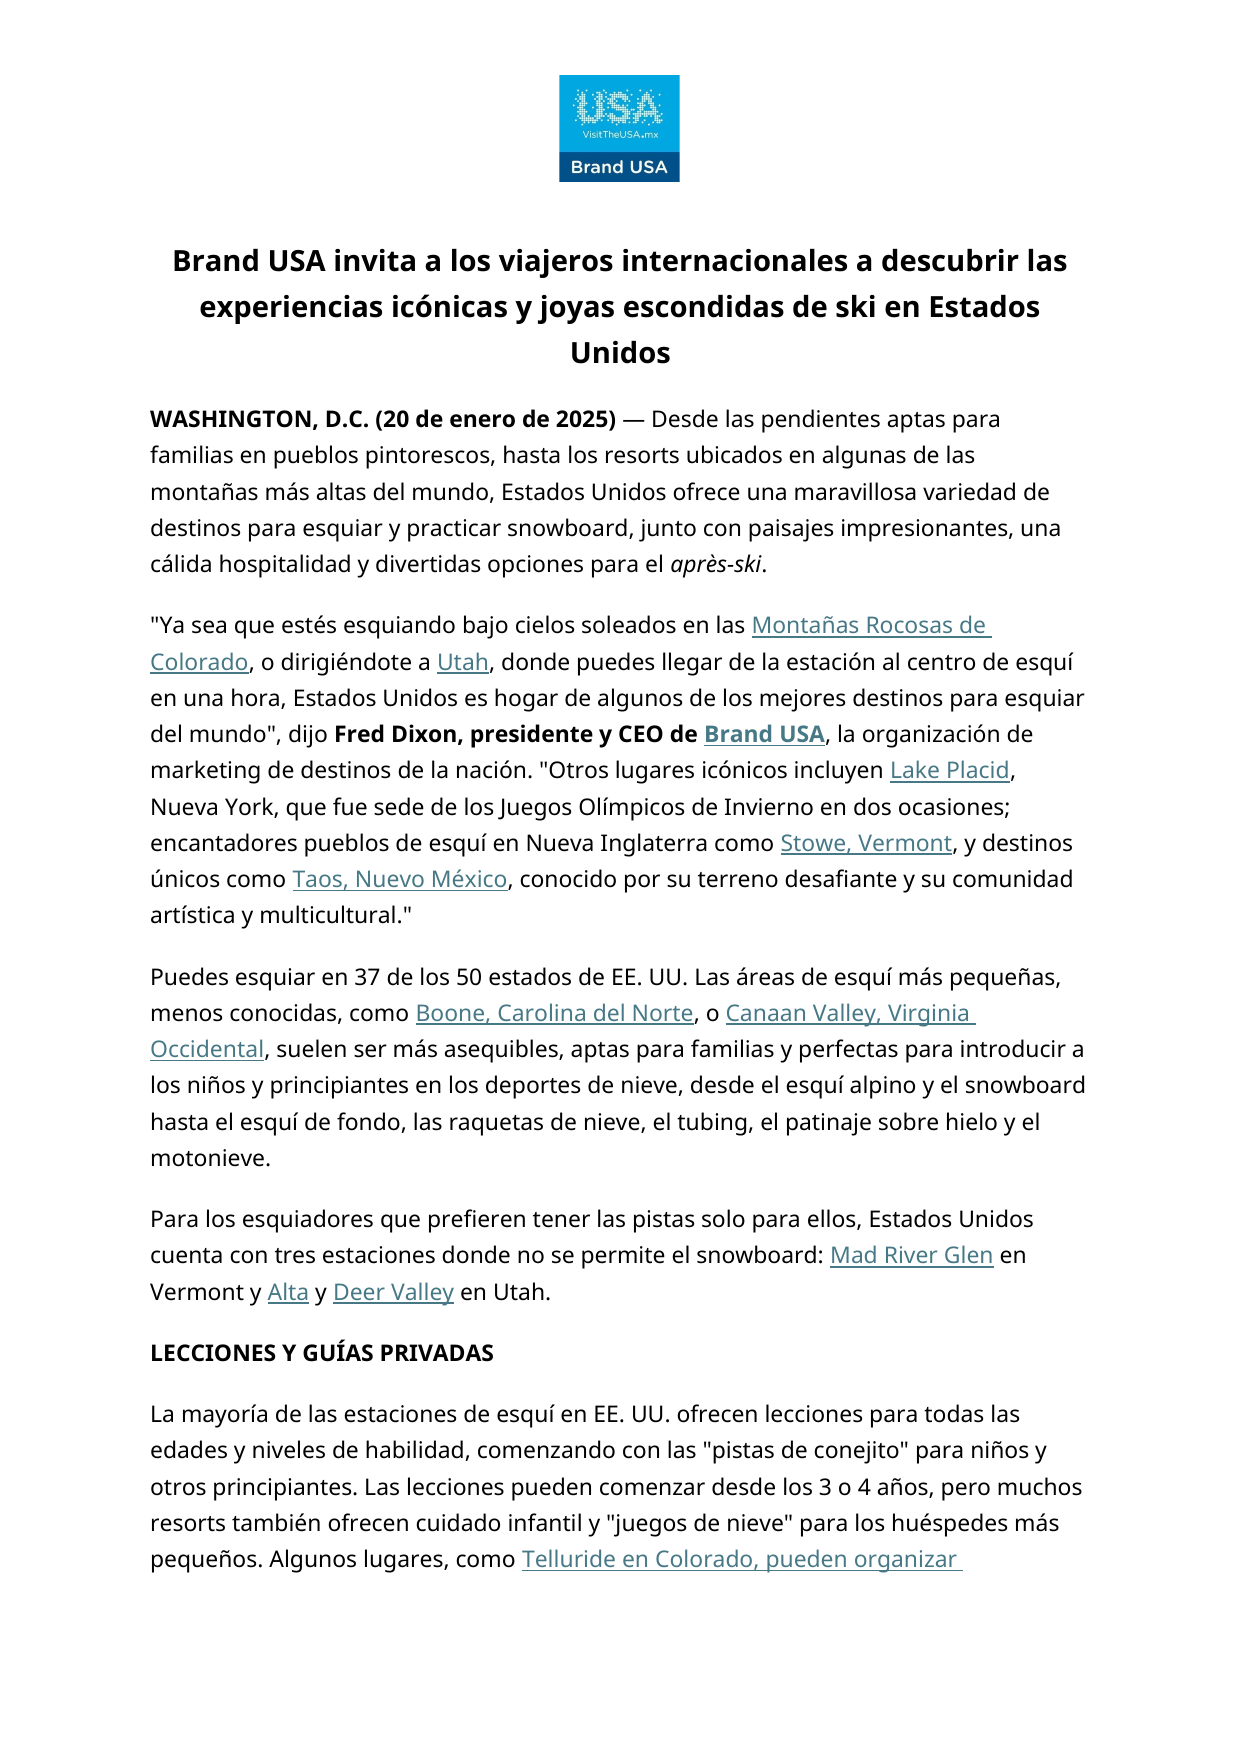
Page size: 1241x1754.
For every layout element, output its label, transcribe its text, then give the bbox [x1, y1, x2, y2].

text WASHINGTON, D.C. (20 de enero de 2025) — Desde las pendientes aptas para familias en pueblos pintorescos, hasta los resorts ubicados en algunas de las montañas más altas del mundo, Estados Unidos ofrece una maravillosa variedad de destinos para esquiar y practicar snowboard, junto con paisajes impresionantes, una cálida hospitalidad y divertidas opciones para el après-ski. [150, 403, 1090, 579]
text "Ya sea que estés esquiando bajo cielos soleados en las Montañas Rocosas de Colorado, o dirigiéndote a Utah, donde puedes llegar de la estación al centro de esquí en una hora, Estados Unidos es hogar de algunos de los mejores destinos para esquiar del mundo", dijo Fred Dixon, presidente y CEO de Brand USA, la organización de marketing de destinos de la nación. "Otros lugares icónicos incluyen Lake Placid, Nueva York, que fue sede de los Juegos Olímpicos de Invierno en dos ocasiones; encantadores pueblos de esquí en Nueva Inglaterra como Stowe, Vermont, y destinos únicos como Taos, Nuevo México, conocido por su terreno desafiante y su comunidad artística y multicultural." [150, 609, 1090, 931]
text Para los esquiadores que prefieren tener las pistas solo para ellos, Estados Unidos cuenta con tres estaciones donde no se permite el snowboard: Mad River Glen en Vermont y Alta y Deer Valley en Utah. [150, 1203, 1090, 1307]
text Brand USA invita a los viajeros internacionales a descubrir las experiencias icónicas y joyas escondidas de ski en Estados Unidos [150, 240, 1090, 372]
text LECCIONES Y GUÍAS PRIVADAS [150, 1337, 1090, 1368]
text Puedes esquiar en 37 de los 50 estados de EE. UU. Las áreas de esquí más pequeñas, menos conocidas, como Boone, Carolina del Norte, o Canaan Valley, Virginia Occidental, suelen ser más asequibles, aptas para familias y perfectas para introducir a los niños y principiantes en los deportes de nieve, desde el esquí alpino y el snowboard hasta el esquí de fondo, las raquetas de nieve, el tubing, el patinaje sobre hielo y el motonieve. [150, 961, 1090, 1173]
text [150, 1398, 1090, 1574]
